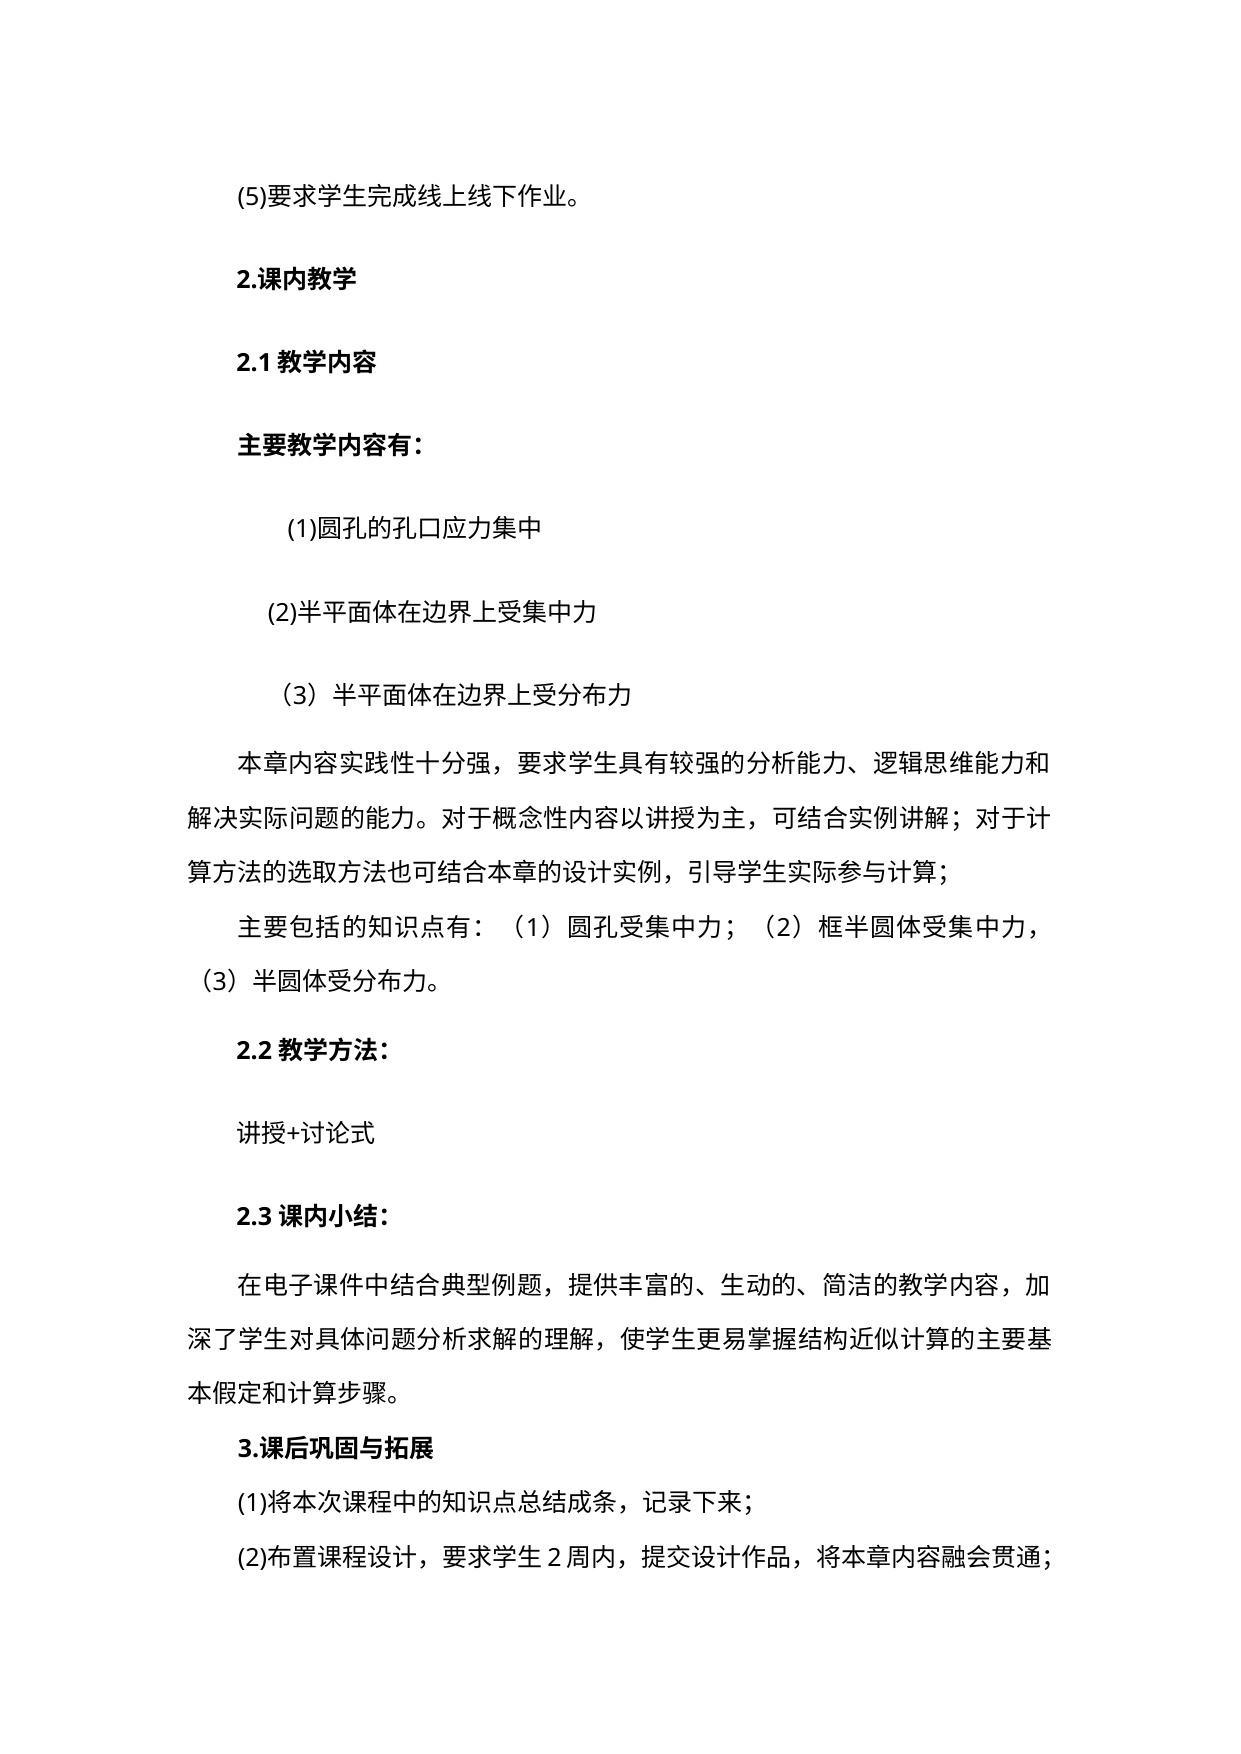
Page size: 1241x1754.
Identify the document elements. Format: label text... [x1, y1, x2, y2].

text 主要教学内容有： [187, 411, 1053, 476]
text (5)要求学生完成线上线下作业。 [187, 162, 1053, 227]
text 在电子课件中结合典型例题，提供丰富的、生动的、简洁的教学内容，加深了学生对具体问题分析求解的理解，使学生更易掌握结构近似计算的主要基本假定和计算步骤。 [187, 1265, 1053, 1410]
text (1)圆孔的孔口应力集中 [187, 494, 1053, 559]
text 2.3 课内小结： [187, 1182, 1053, 1247]
text （3）半平面体在边界上受分布力 [187, 661, 1053, 726]
text (1)将本次课程中的知识点总结成条，记录下来； [187, 1483, 1053, 1519]
text 讲授+讨论式 [187, 1099, 1053, 1164]
text 2.课内教学 [187, 245, 1053, 310]
text (2)半平面体在边界上受集中力 [187, 578, 1053, 643]
text (2)布置课程设计，要求学生2周内，提交设计作品，将本章内容融会贯通； [187, 1537, 1053, 1573]
text 2.1教学内容 [187, 328, 1053, 393]
text 2.2 教学方法： [187, 1016, 1053, 1081]
text 主要包括的知识点有：（1）圆孔受集中力；（2）框半圆体受集中力，（3）半圆体受分布力。 [187, 907, 1053, 998]
text 本章内容实践性十分强，要求学生具有较强的分析能力、逻辑思维能力和解决实际问题的能力。对于概念性内容以讲授为主，可结合实例讲解；对于计算方法的选取方法也可结合本章的设计实例，引导学生实际参与计算； [187, 744, 1053, 889]
text 3.课后巩固与拓展 [187, 1428, 1053, 1464]
